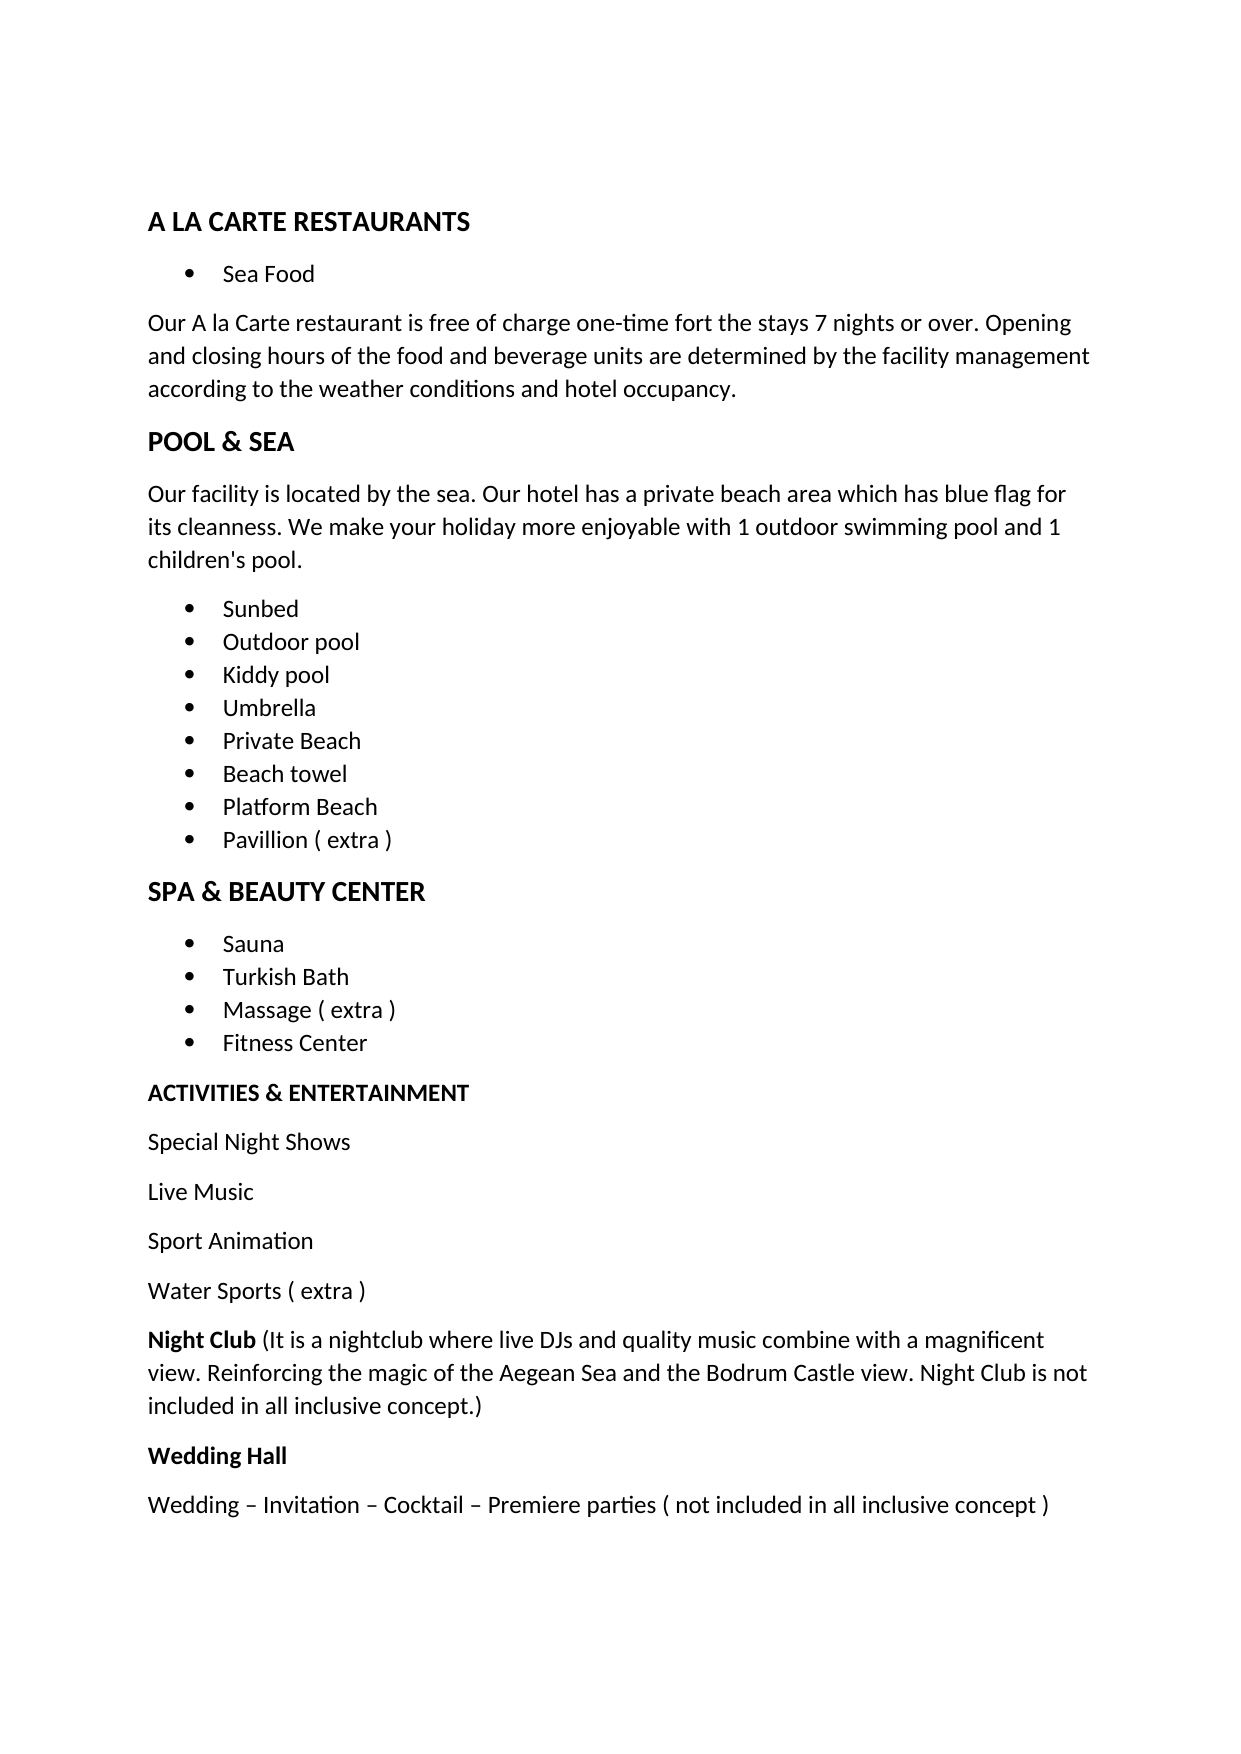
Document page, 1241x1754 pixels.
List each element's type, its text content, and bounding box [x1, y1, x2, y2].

list Massage ( extra ) [185, 994, 1093, 1025]
text Sport Animation [148, 1226, 1093, 1256]
list Beach towel [185, 758, 1093, 788]
list Fitness Center [185, 1027, 1093, 1058]
list Private Beach [185, 725, 1093, 756]
list Platform Beach [185, 791, 1093, 821]
text A LA CARTE RESTAURANTS [148, 203, 1093, 238]
list Turkish Bath [185, 961, 1093, 992]
list Pavillion ( extra ) [185, 824, 1093, 854]
text Night Club (It is a nightclub where live DJs and quality music combine with a magnificent view. Reinforcing the magic of the Aegean Sea and the Bodrum Castle view. Night Club is not included in all inclusive concept.) [148, 1325, 1093, 1421]
text SPA & BEAUTY CENTER [148, 873, 1093, 909]
text Water Sports ( extra ) [148, 1275, 1093, 1306]
text Special Night Shows [148, 1126, 1093, 1157]
text Wedding – Invitation – Cocktail – Premiere parties ( not included in all inclusive concept ) [148, 1490, 1093, 1520]
text POOL & SEA [148, 423, 1093, 458]
text Live Music [148, 1176, 1093, 1206]
text Our facility is located by the sea. Our hotel has a private beach area which has blue flag for its cleanness. We make your holiday more enjoyable with 1 outdoor swimming pool and 1 children's pool. [148, 478, 1093, 574]
list Kiddy pool [185, 659, 1093, 690]
list Umbrella [185, 692, 1093, 723]
list Sauna [185, 928, 1093, 959]
text Wedding Hall [148, 1440, 1093, 1471]
list Sunbed [185, 593, 1093, 624]
text Our A la Carte restaurant is free of charge one-time fort the stays 7 nights or over. Opening and closing hours of the food and beverage units are determined by the facility management according to the weather conditions and hotel occupancy. [148, 307, 1093, 404]
text ACTIVITIES & ENTERTAINMENT [148, 1077, 1093, 1107]
list Outdoor pool [185, 626, 1093, 657]
list Sea Food [185, 258, 1093, 288]
